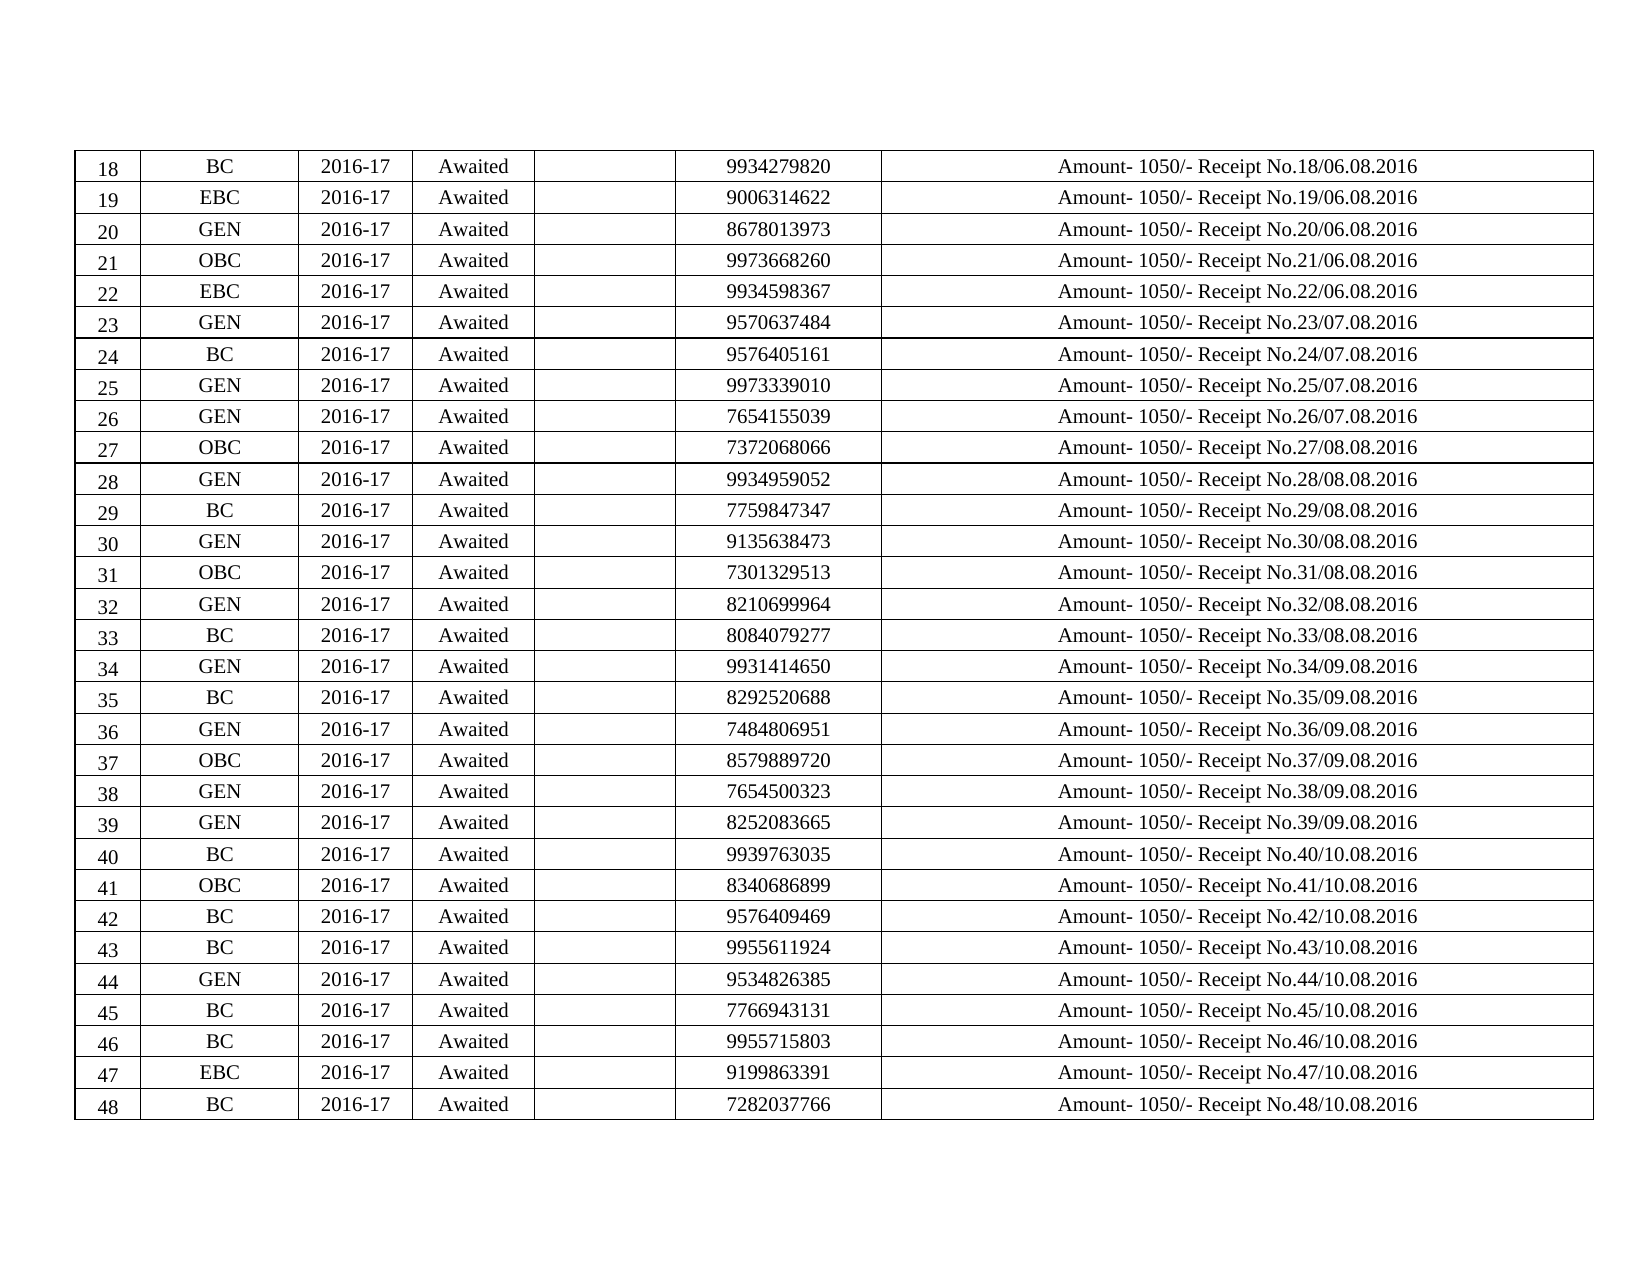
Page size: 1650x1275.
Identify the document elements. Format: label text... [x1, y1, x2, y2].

table_cell [535, 901, 675, 931]
table_cell GEN [141, 714, 298, 744]
table_cell 9939763035 [676, 839, 881, 869]
table_cell 2016-17 [299, 870, 412, 900]
table_cell Amount- 1050/- Receipt No.29/08.08.2016 [882, 495, 1593, 525]
table_cell 2016-17 [299, 807, 412, 837]
table_cell Awaited [413, 339, 534, 369]
table_cell 2016-17 [299, 932, 412, 962]
table_cell [535, 370, 675, 400]
table_cell 23 [76, 307, 140, 337]
table_cell 7759847347 [676, 495, 881, 525]
table_cell GEN [141, 307, 298, 337]
table_cell Amount- 1050/- Receipt No.33/08.08.2016 [882, 620, 1593, 650]
table_cell Amount- 1050/- Receipt No.25/07.08.2016 [882, 370, 1593, 400]
table_cell 39 [76, 807, 140, 837]
table_cell 33 [76, 620, 140, 650]
table_cell EBC [141, 182, 298, 212]
table_cell [535, 245, 675, 275]
table_cell 9973339010 [676, 370, 881, 400]
table_cell Awaited [413, 182, 534, 212]
table_cell Awaited [413, 714, 534, 744]
table_cell 2016-17 [299, 995, 412, 1025]
table_cell 2016-17 [299, 526, 412, 556]
table_cell [535, 776, 675, 806]
table_cell 9534826385 [676, 964, 881, 994]
table_cell 43 [76, 932, 140, 962]
table_cell 41 [76, 870, 140, 900]
table_cell Amount- 1050/- Receipt No.19/06.08.2016 [882, 182, 1593, 212]
table_cell Awaited [413, 464, 534, 494]
table_cell 31 [76, 557, 140, 587]
table_cell Amount- 1050/- Receipt No.28/08.08.2016 [882, 464, 1593, 494]
table_cell 26 [76, 401, 140, 431]
table_cell BC [141, 839, 298, 869]
table_cell OBC [141, 432, 298, 462]
table_cell Awaited [413, 214, 534, 244]
table_cell Amount- 1050/- Receipt No.27/08.08.2016 [882, 432, 1593, 462]
table_cell Awaited [413, 995, 534, 1025]
table_cell 2016-17 [299, 214, 412, 244]
table_cell 9973668260 [676, 245, 881, 275]
table_cell [535, 276, 675, 306]
table_cell 2016-17 [299, 714, 412, 744]
table_cell 21 [76, 245, 140, 275]
table_cell GEN [141, 776, 298, 806]
table_cell GEN [141, 370, 298, 400]
table_cell Awaited [413, 401, 534, 431]
table_cell Awaited [413, 589, 534, 619]
table_cell BC [141, 151, 298, 181]
table_cell 7282037766 [676, 1089, 881, 1119]
table_cell Awaited [413, 901, 534, 931]
table_cell BC [141, 339, 298, 369]
table_cell OBC [141, 745, 298, 775]
table_cell Amount- 1050/- Receipt No.48/10.08.2016 [882, 1089, 1593, 1119]
table_cell OBC [141, 557, 298, 587]
table_cell 8252083665 [676, 807, 881, 837]
table_cell OBC [141, 870, 298, 900]
table_cell [535, 714, 675, 744]
table_cell 7301329513 [676, 557, 881, 587]
table_cell 32 [76, 589, 140, 619]
table_cell 7654500323 [676, 776, 881, 806]
table_cell 8292520688 [676, 682, 881, 712]
table_cell [535, 964, 675, 994]
table_cell 2016-17 [299, 1089, 412, 1119]
table_cell [535, 932, 675, 962]
table_cell 2016-17 [299, 1057, 412, 1087]
table_cell 2016-17 [299, 964, 412, 994]
table_cell Amount- 1050/- Receipt No.18/06.08.2016 [882, 151, 1593, 181]
table_cell [535, 151, 675, 181]
table_cell Awaited [413, 276, 534, 306]
table_cell 7484806951 [676, 714, 881, 744]
table_cell GEN [141, 589, 298, 619]
table_cell Amount- 1050/- Receipt No.42/10.08.2016 [882, 901, 1593, 931]
table_cell Amount- 1050/- Receipt No.20/06.08.2016 [882, 214, 1593, 244]
table_cell Awaited [413, 1026, 534, 1056]
table_cell 38 [76, 776, 140, 806]
table_cell Amount- 1050/- Receipt No.21/06.08.2016 [882, 245, 1593, 275]
table_cell Amount- 1050/- Receipt No.39/09.08.2016 [882, 807, 1593, 837]
table_cell 8678013973 [676, 214, 881, 244]
table_cell 2016-17 [299, 245, 412, 275]
table_cell 9135638473 [676, 526, 881, 556]
table_cell 9576405161 [676, 339, 881, 369]
table_cell [535, 1026, 675, 1056]
table_cell 34 [76, 651, 140, 681]
table_cell Awaited [413, 526, 534, 556]
table_cell 8210699964 [676, 589, 881, 619]
table_cell BC [141, 1089, 298, 1119]
table_cell 2016-17 [299, 151, 412, 181]
table_cell Awaited [413, 557, 534, 587]
table_cell 29 [76, 495, 140, 525]
table_cell 20 [76, 214, 140, 244]
table_cell Amount- 1050/- Receipt No.37/09.08.2016 [882, 745, 1593, 775]
table_cell 9955611924 [676, 932, 881, 962]
table_cell 7654155039 [676, 401, 881, 431]
table_cell 24 [76, 339, 140, 369]
table_cell Amount- 1050/- Receipt No.23/07.08.2016 [882, 307, 1593, 337]
table_cell Awaited [413, 307, 534, 337]
table_cell Amount- 1050/- Receipt No.46/10.08.2016 [882, 1026, 1593, 1056]
table_cell [535, 682, 675, 712]
table_cell GEN [141, 214, 298, 244]
table_cell Awaited [413, 370, 534, 400]
table_cell 47 [76, 1057, 140, 1087]
table_cell 2016-17 [299, 839, 412, 869]
table_cell [535, 1057, 675, 1087]
table_cell GEN [141, 964, 298, 994]
table_cell BC [141, 995, 298, 1025]
table_cell 2016-17 [299, 370, 412, 400]
table_cell Awaited [413, 1057, 534, 1087]
table_cell 36 [76, 714, 140, 744]
table_cell 37 [76, 745, 140, 775]
table_cell 9576409469 [676, 901, 881, 931]
table_cell 2016-17 [299, 182, 412, 212]
table_cell [535, 557, 675, 587]
table_cell Amount- 1050/- Receipt No.30/08.08.2016 [882, 526, 1593, 556]
table_cell 22 [76, 276, 140, 306]
table_cell [535, 182, 675, 212]
table_cell 42 [76, 901, 140, 931]
table_cell 2016-17 [299, 620, 412, 650]
table_cell BC [141, 1026, 298, 1056]
table_cell Amount- 1050/- Receipt No.26/07.08.2016 [882, 401, 1593, 431]
table_cell 2016-17 [299, 682, 412, 712]
table_cell [535, 651, 675, 681]
table_cell 9006314622 [676, 182, 881, 212]
table_cell [535, 307, 675, 337]
table_cell 9934279820 [676, 151, 881, 181]
table_cell 8084079277 [676, 620, 881, 650]
table_cell Awaited [413, 495, 534, 525]
table_cell 9955715803 [676, 1026, 881, 1056]
table_cell Amount- 1050/- Receipt No.24/07.08.2016 [882, 339, 1593, 369]
table_cell [535, 214, 675, 244]
table_cell [535, 620, 675, 650]
table_cell 2016-17 [299, 651, 412, 681]
table_cell [535, 995, 675, 1025]
table_cell 2016-17 [299, 339, 412, 369]
table_cell Amount- 1050/- Receipt No.44/10.08.2016 [882, 964, 1593, 994]
table_cell [535, 839, 675, 869]
table_cell Awaited [413, 870, 534, 900]
table_cell Amount- 1050/- Receipt No.38/09.08.2016 [882, 776, 1593, 806]
table_cell 9570637484 [676, 307, 881, 337]
table_cell GEN [141, 464, 298, 494]
table_cell 28 [76, 464, 140, 494]
table_cell 45 [76, 995, 140, 1025]
table_cell 2016-17 [299, 276, 412, 306]
table_cell 2016-17 [299, 776, 412, 806]
table_cell Amount- 1050/- Receipt No.43/10.08.2016 [882, 932, 1593, 962]
table_cell Amount- 1050/- Receipt No.45/10.08.2016 [882, 995, 1593, 1025]
table_cell Amount- 1050/- Receipt No.31/08.08.2016 [882, 557, 1593, 587]
table_cell 2016-17 [299, 589, 412, 619]
table_cell GEN [141, 401, 298, 431]
table_cell 18 [76, 151, 140, 181]
table_cell 30 [76, 526, 140, 556]
table_cell Amount- 1050/- Receipt No.34/09.08.2016 [882, 651, 1593, 681]
table_cell Amount- 1050/- Receipt No.41/10.08.2016 [882, 870, 1593, 900]
table_cell 2016-17 [299, 464, 412, 494]
table_cell Amount- 1050/- Receipt No.40/10.08.2016 [882, 839, 1593, 869]
table_cell 40 [76, 839, 140, 869]
table_cell Awaited [413, 932, 534, 962]
table_cell BC [141, 901, 298, 931]
table_cell 19 [76, 182, 140, 212]
table_cell GEN [141, 526, 298, 556]
table_cell EBC [141, 276, 298, 306]
table_cell OBC [141, 245, 298, 275]
table_cell Awaited [413, 807, 534, 837]
table_cell 2016-17 [299, 401, 412, 431]
table_cell Amount- 1050/- Receipt No.36/09.08.2016 [882, 714, 1593, 744]
table_cell 7766943131 [676, 995, 881, 1025]
table_cell Amount- 1050/- Receipt No.32/08.08.2016 [882, 589, 1593, 619]
table_cell EBC [141, 1057, 298, 1087]
table_cell 2016-17 [299, 745, 412, 775]
table_cell [535, 464, 675, 494]
table_cell GEN [141, 651, 298, 681]
table_cell [535, 589, 675, 619]
table_cell Amount- 1050/- Receipt No.47/10.08.2016 [882, 1057, 1593, 1087]
table_cell Awaited [413, 1089, 534, 1119]
table_cell 44 [76, 964, 140, 994]
table_cell 48 [76, 1089, 140, 1119]
table_cell [535, 526, 675, 556]
table_cell 9934959052 [676, 464, 881, 494]
table_cell Awaited [413, 651, 534, 681]
table_cell [535, 745, 675, 775]
table_cell 2016-17 [299, 557, 412, 587]
table_cell 27 [76, 432, 140, 462]
table_cell 2016-17 [299, 307, 412, 337]
table_cell 35 [76, 682, 140, 712]
table_cell Awaited [413, 432, 534, 462]
table_cell 2016-17 [299, 901, 412, 931]
table_cell BC [141, 495, 298, 525]
table_cell [535, 401, 675, 431]
table_cell 8579889720 [676, 745, 881, 775]
table_cell BC [141, 932, 298, 962]
table_cell Awaited [413, 682, 534, 712]
table_cell 9931414650 [676, 651, 881, 681]
table_cell 9934598367 [676, 276, 881, 306]
table_cell 2016-17 [299, 432, 412, 462]
table_cell Awaited [413, 776, 534, 806]
table_cell Awaited [413, 245, 534, 275]
table_cell BC [141, 682, 298, 712]
table_cell 2016-17 [299, 1026, 412, 1056]
table_cell Awaited [413, 839, 534, 869]
table_cell 7372068066 [676, 432, 881, 462]
table_cell [535, 432, 675, 462]
table_cell Amount- 1050/- Receipt No.22/06.08.2016 [882, 276, 1593, 306]
table_cell [535, 870, 675, 900]
table_cell [535, 1089, 675, 1119]
table_cell 46 [76, 1026, 140, 1056]
table_cell Awaited [413, 745, 534, 775]
table_cell [535, 339, 675, 369]
table_cell Amount- 1050/- Receipt No.35/09.08.2016 [882, 682, 1593, 712]
table_cell 25 [76, 370, 140, 400]
table_cell [535, 807, 675, 837]
table_cell 2016-17 [299, 495, 412, 525]
table_cell [535, 495, 675, 525]
table_cell Awaited [413, 620, 534, 650]
table_cell Awaited [413, 964, 534, 994]
table_cell BC [141, 620, 298, 650]
table_cell GEN [141, 807, 298, 837]
table_cell 8340686899 [676, 870, 881, 900]
table_cell 9199863391 [676, 1057, 881, 1087]
table_cell Awaited [413, 151, 534, 181]
